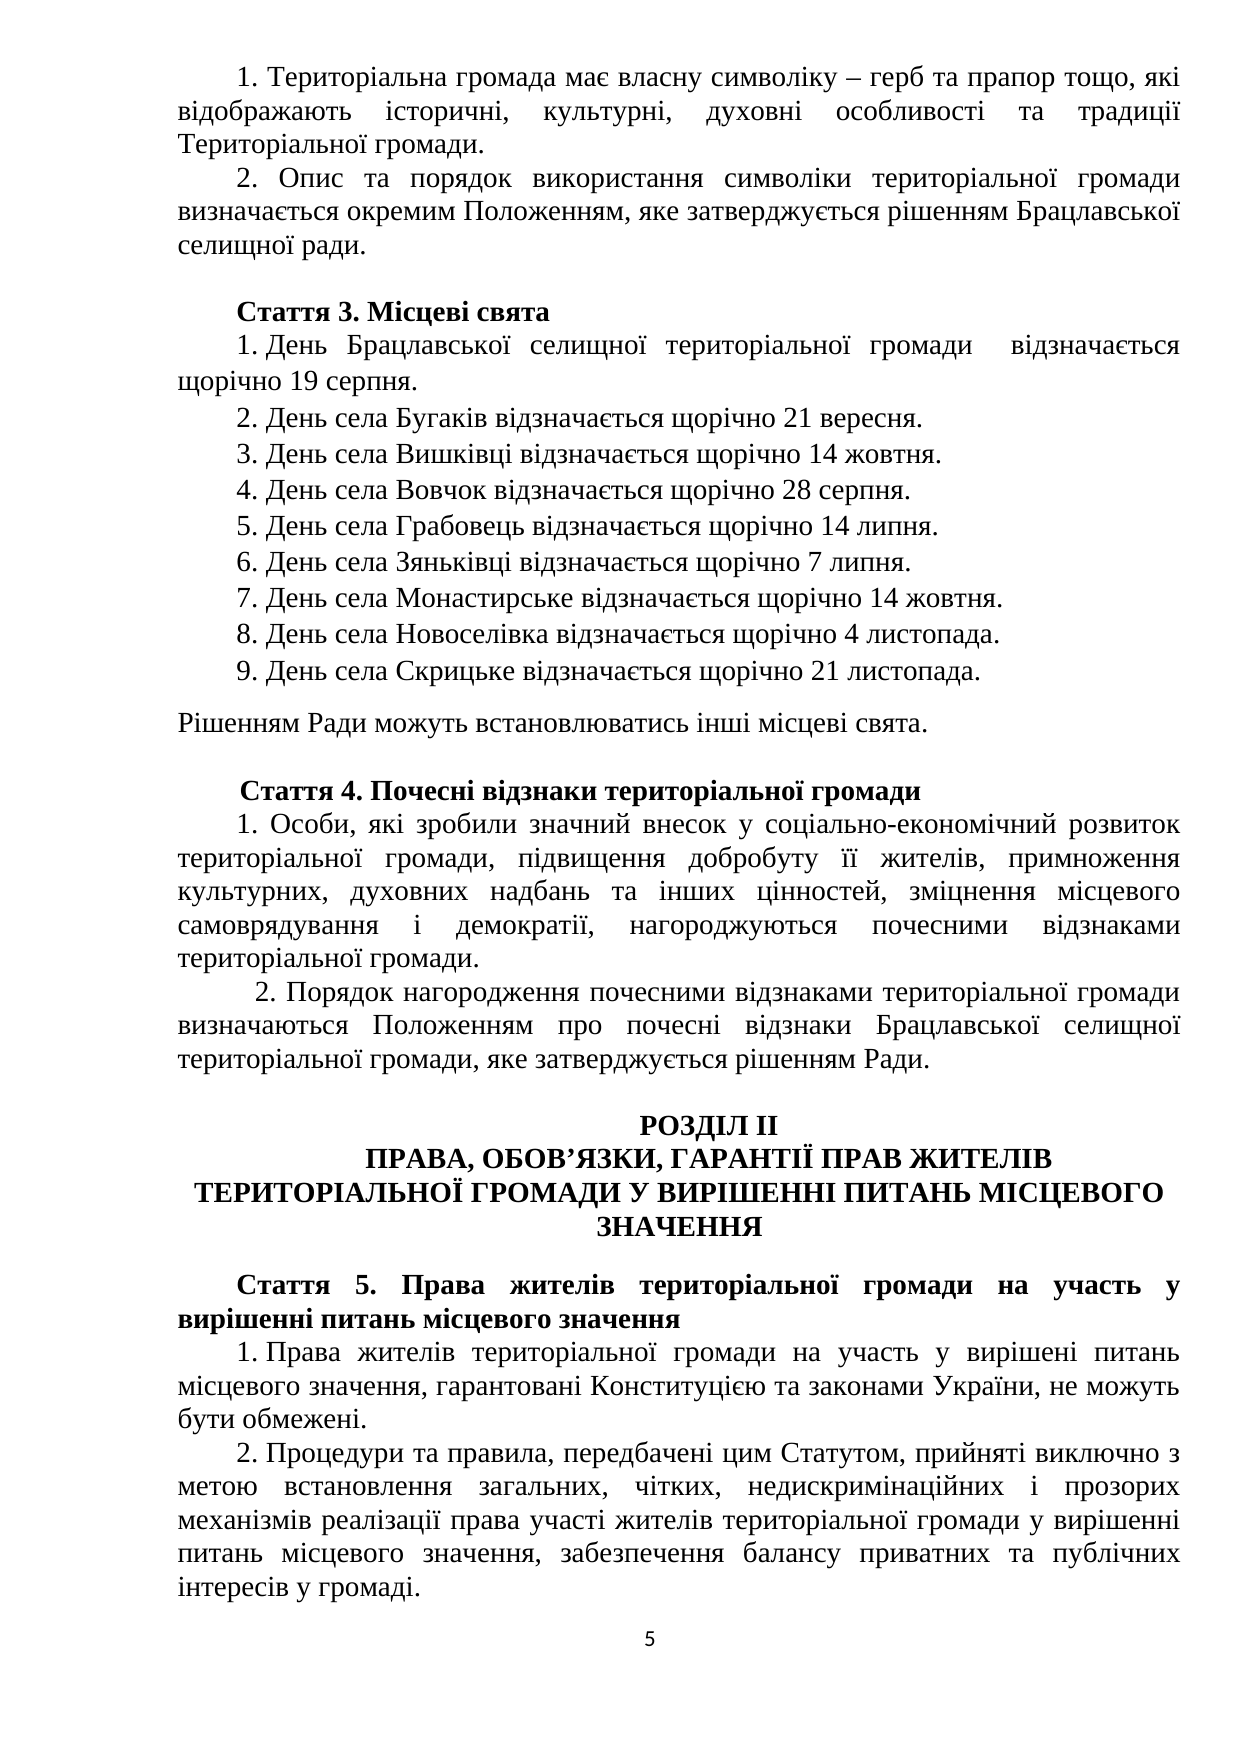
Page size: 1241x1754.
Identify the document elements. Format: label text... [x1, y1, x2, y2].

text РОЗДІЛ ІІ [177, 1108, 1181, 1142]
list День села Новоселівка відзначається щорічно 4 листопада. [177, 617, 1181, 650]
text 1. Особи, які зробили значний внесок у соціально-економічний розвиток територіальної громади, підвищення добробуту її жителів, примноження культурних, духовних надбань та інших цінностей, зміцнення місцевого самоврядування і демократії, нагороджуються почесними відзнаками територіальної громади. [177, 806, 1181, 974]
text Стаття 4. Почесні відзнаки територіальної громади [177, 773, 1181, 806]
list День Брацлавської селищної територіальної громади відзначається щорічно 19 серпня. [177, 327, 1181, 397]
list Процедури та правила, передбачені цим Статутом, прийняті виключно з метою встановлення загальних, чітких, недискримінаційних і прозорих механізмів реалізації права участі жителів територіальної громади у вирішенні питань місцевого значення, забезпечення балансу приватних та публічних інтересів у громаді. [177, 1435, 1181, 1603]
list Права жителів територіальної громади на участь у вирішені питань місцевого значення, гарантовані Конституцією та законами України, не можуть бути обмежені. [177, 1334, 1181, 1435]
list День села Монастирське відзначається щорічно 14 жовтня. [177, 580, 1181, 614]
text Стаття 3. Місцеві свята [177, 294, 1181, 327]
list День села Вишківці відзначається щорічно 14 жовтня. [177, 436, 1181, 469]
text ПРАВА, ОБОВ’ЯЗКИ, ГАРАНТІЇ ПРАВ ЖИТЕЛІВ ТЕРИТОРІАЛЬНОЇ ГРОМАДИ У ВИРІШЕННІ ПИТАНЬ МІСЦЕВОГО ЗНАЧЕННЯ [177, 1142, 1181, 1242]
text 2. Опис та порядок використання символіки територіальної громади визначається окремим Положенням, яке затверджується рішенням Брацлавської селищної ради. [177, 160, 1181, 260]
text 2. Порядок нагородження почесними відзнаками територіальної громади визначаються Положенням про почесні відзнаки Брацлавської селищної територіальної громади, яке затверджується рішенням Ради. [177, 974, 1181, 1074]
list День села Скрицьке відзначається щорічно 21 листопада. [177, 653, 1181, 686]
list День села Зяньківці відзначається щорічно 7 липня. [177, 544, 1181, 578]
list День села Вовчок відзначається щорічно 28 серпня. [177, 472, 1181, 506]
text Стаття 5. Права жителів територіальної громади на участь у вирішенні питань місцевого значення [177, 1267, 1181, 1334]
text Рішенням Ради можуть встановлюватись інші місцеві свята. [177, 706, 1181, 739]
text 1. Територіальна громада має власну символіку – герб та прапор тощо, які відображають історичні, культурні, духовні особливості та традиції Територіальної громади. [177, 59, 1181, 160]
list День села Бугаків відзначається щорічно 21 вересня. [177, 400, 1181, 433]
list День села Грабовець відзначається щорічно 14 липня. [177, 508, 1181, 542]
